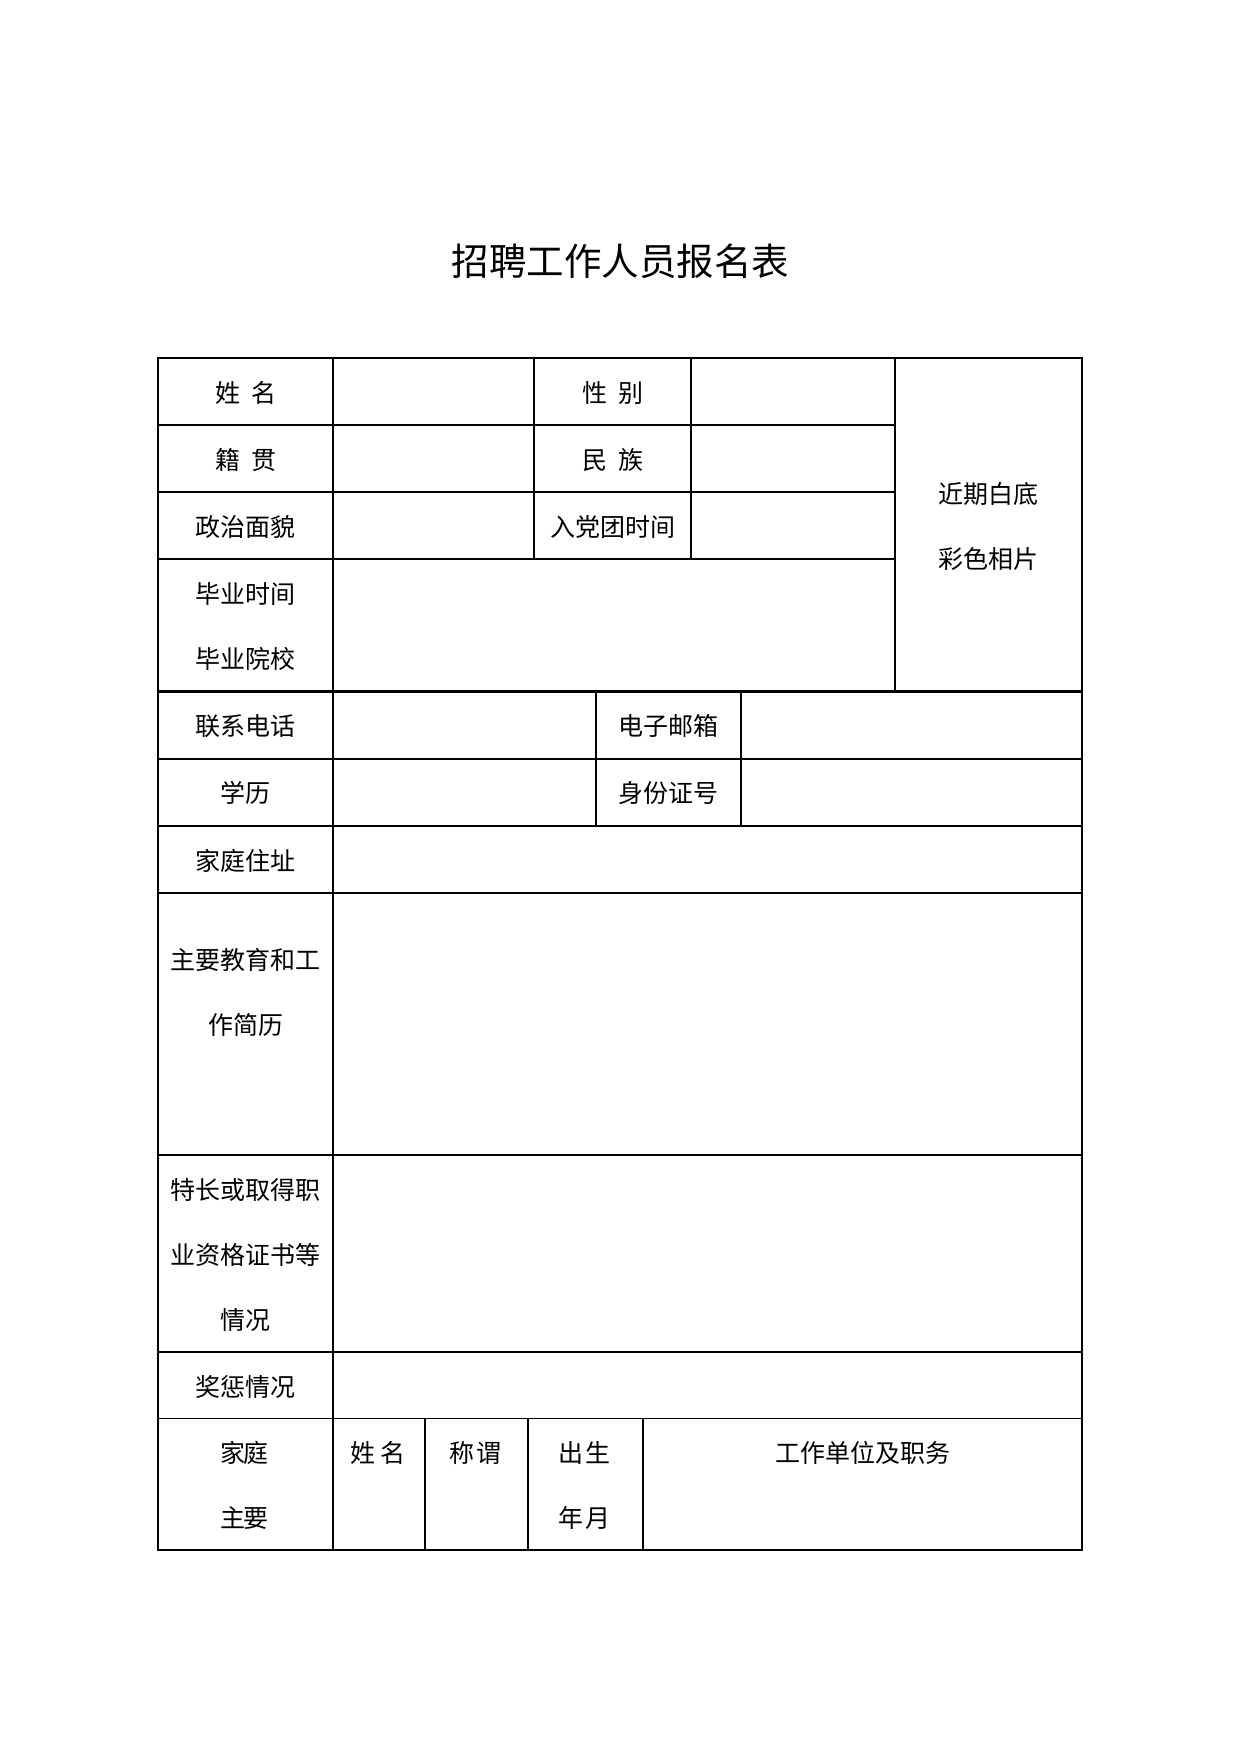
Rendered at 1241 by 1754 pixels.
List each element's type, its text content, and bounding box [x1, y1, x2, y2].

table_cell [692, 493, 894, 558]
table_cell 联系电话 [159, 693, 332, 757]
table_cell 奖惩情况 [159, 1353, 332, 1418]
table_cell 称 谓 [426, 1419, 527, 1549]
table_cell 身份证号 [597, 760, 740, 824]
table_cell [742, 693, 1081, 757]
table_cell 家庭 主要 成员 情况 [159, 1419, 332, 1549]
table_cell 毕业时间 毕业院校 [159, 560, 332, 690]
table_cell 工作单位及职务 [644, 1419, 1081, 1549]
table_cell 姓 名 [334, 1419, 424, 1549]
table_header 近期白底 彩色相片 [896, 359, 1081, 690]
table_cell 家庭住址 [159, 827, 332, 892]
table_header [692, 359, 894, 424]
table_cell [334, 760, 595, 824]
table_cell [334, 560, 894, 690]
table_cell [334, 426, 533, 491]
table_cell 政治面貌 [159, 493, 332, 558]
table_cell 特长或取得职业资格证书等情况 [159, 1156, 332, 1351]
table_header [334, 359, 533, 424]
table_header 姓 名 [159, 359, 332, 424]
table_cell 电子邮箱 [597, 693, 740, 757]
table_cell [692, 426, 894, 491]
table_cell 籍 贯 [159, 426, 332, 491]
table_cell [334, 827, 1081, 892]
table_cell 出 生 年 月 [529, 1419, 642, 1549]
table_cell [334, 493, 533, 558]
text 招聘工作人员报名表 [187, 227, 1053, 292]
table_cell [334, 693, 595, 757]
table_cell 入党团时间 [535, 493, 690, 558]
table_cell 民 族 [535, 426, 690, 491]
table_cell 学历 [159, 760, 332, 824]
table_cell [334, 1156, 1081, 1351]
table_cell [742, 760, 1081, 824]
table_cell [334, 894, 1081, 1154]
table_cell [334, 1353, 1081, 1418]
table_cell 主要教育和工作简历 [159, 894, 332, 1154]
table_header 性 别 [535, 359, 690, 424]
